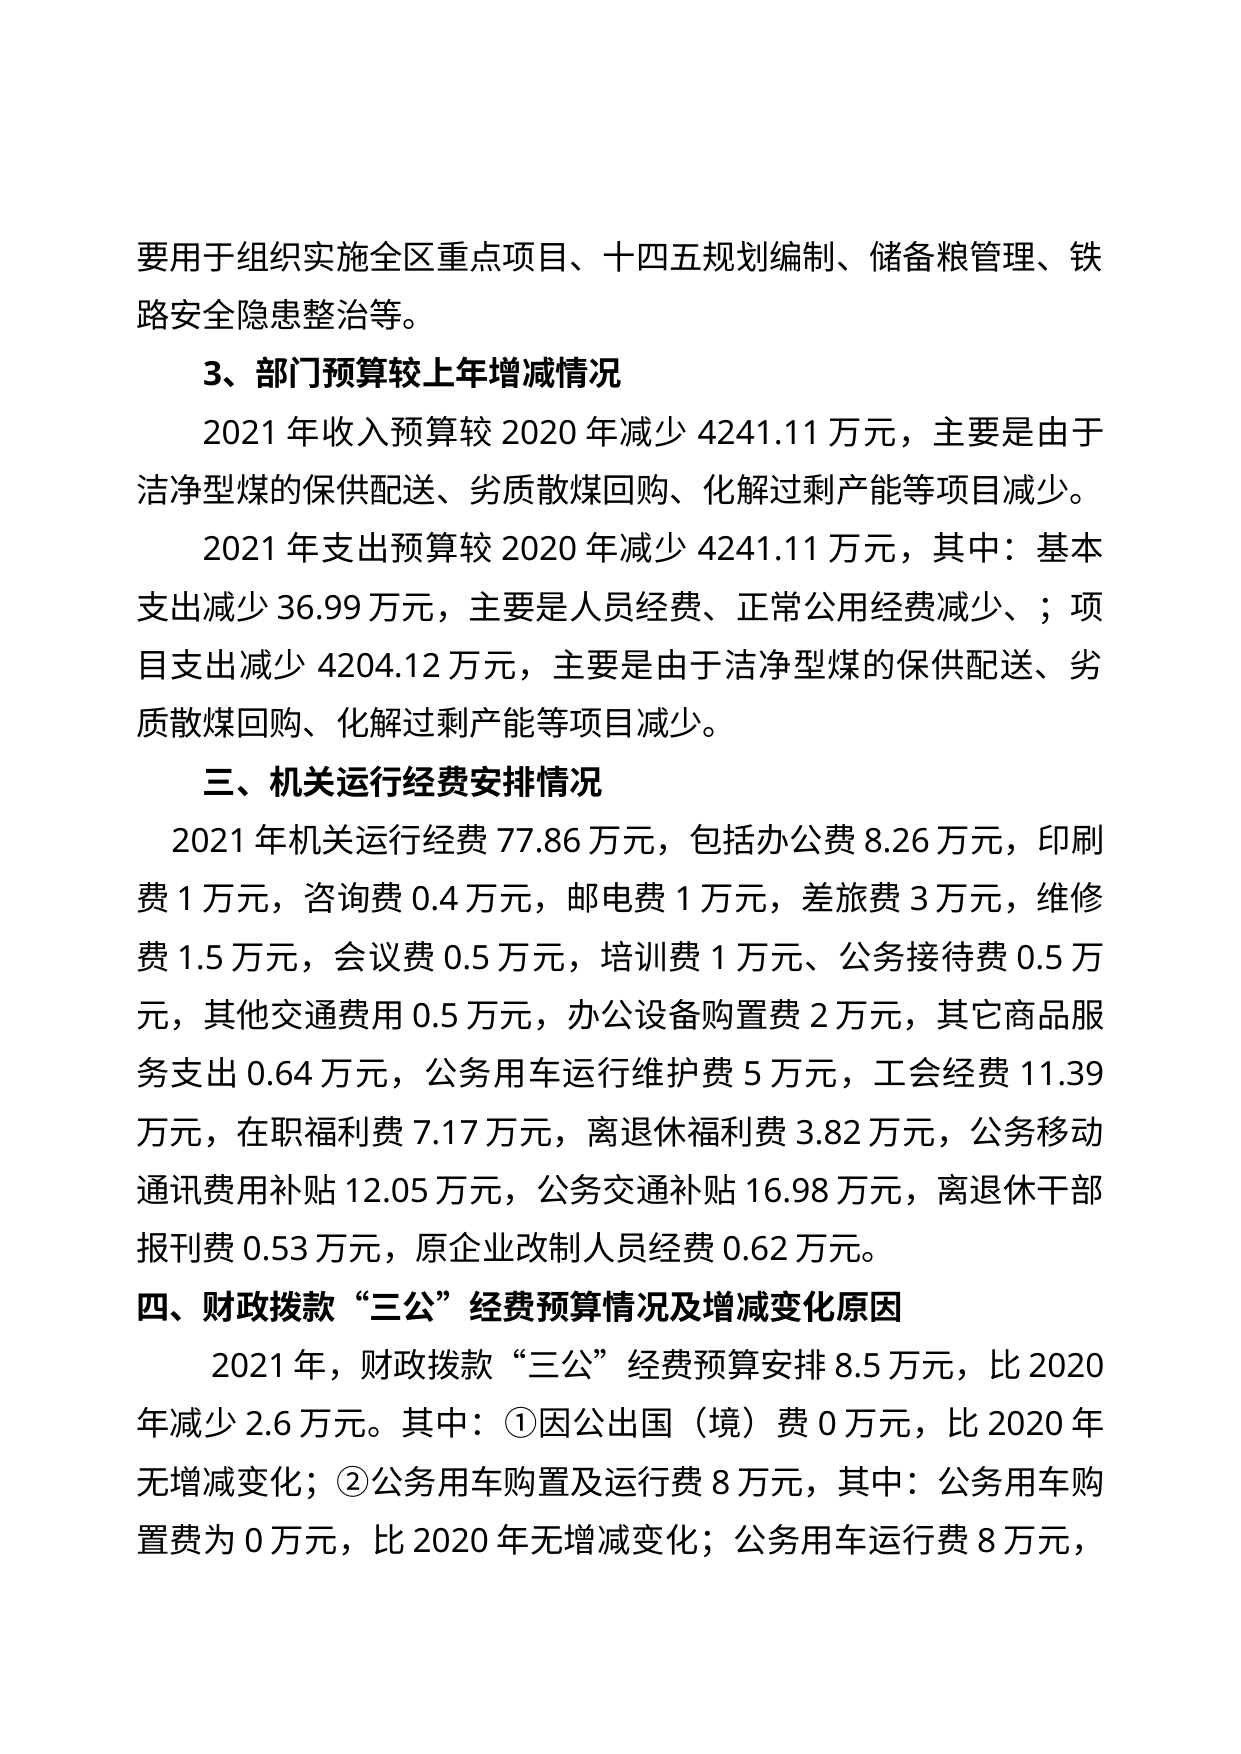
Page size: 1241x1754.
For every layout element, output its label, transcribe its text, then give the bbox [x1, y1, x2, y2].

text 3、部门预算较上年增减情况 [136, 339, 1104, 397]
text 2021年支出预算较2020年减少 4241.11万元，其中：基本支出减少36.99万元，主要是人员经费、正常公用经费减少、；项目支出减少 4204.12万元，主要是由于洁净型煤的保供配送、劣质散煤回购、化解过剩产能等项目减少。 [136, 514, 1104, 747]
text 三、机关运行经费安排情况 [136, 747, 1104, 806]
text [136, 222, 1104, 339]
text 2021年收入预算较2020年减少 4241.11万元，主要是由于洁净型煤的保供配送、劣质散煤回购、化解过剩产能等项目减少。 [136, 397, 1104, 514]
text 四、财政拨款“三公”经费预算情况及增减变化原因 [136, 1272, 1104, 1331]
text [136, 1331, 1104, 1564]
text 2021年机关运行经费77.86万元，包括办公费8.26万元，印刷费1万元，咨询费0.4万元，邮电费1万元，差旅费3万元，维修费1.5万元，会议费0.5万元，培训费1万元、公务接待费0.5万元，其他交通费用0.5万元，办公设备购置费2万元，其它商品服务支出0.64万元，公务用车运行维护费5万元，工会经费11.39万元，在职福利费7.17万元，离退休福利费3.82万元，公务移动通讯费用补贴12.05万元，公务交通补贴16.98万元，离退休干部报刊费0.53万元，原企业改制人员经费0.62万元。 [136, 806, 1104, 1272]
